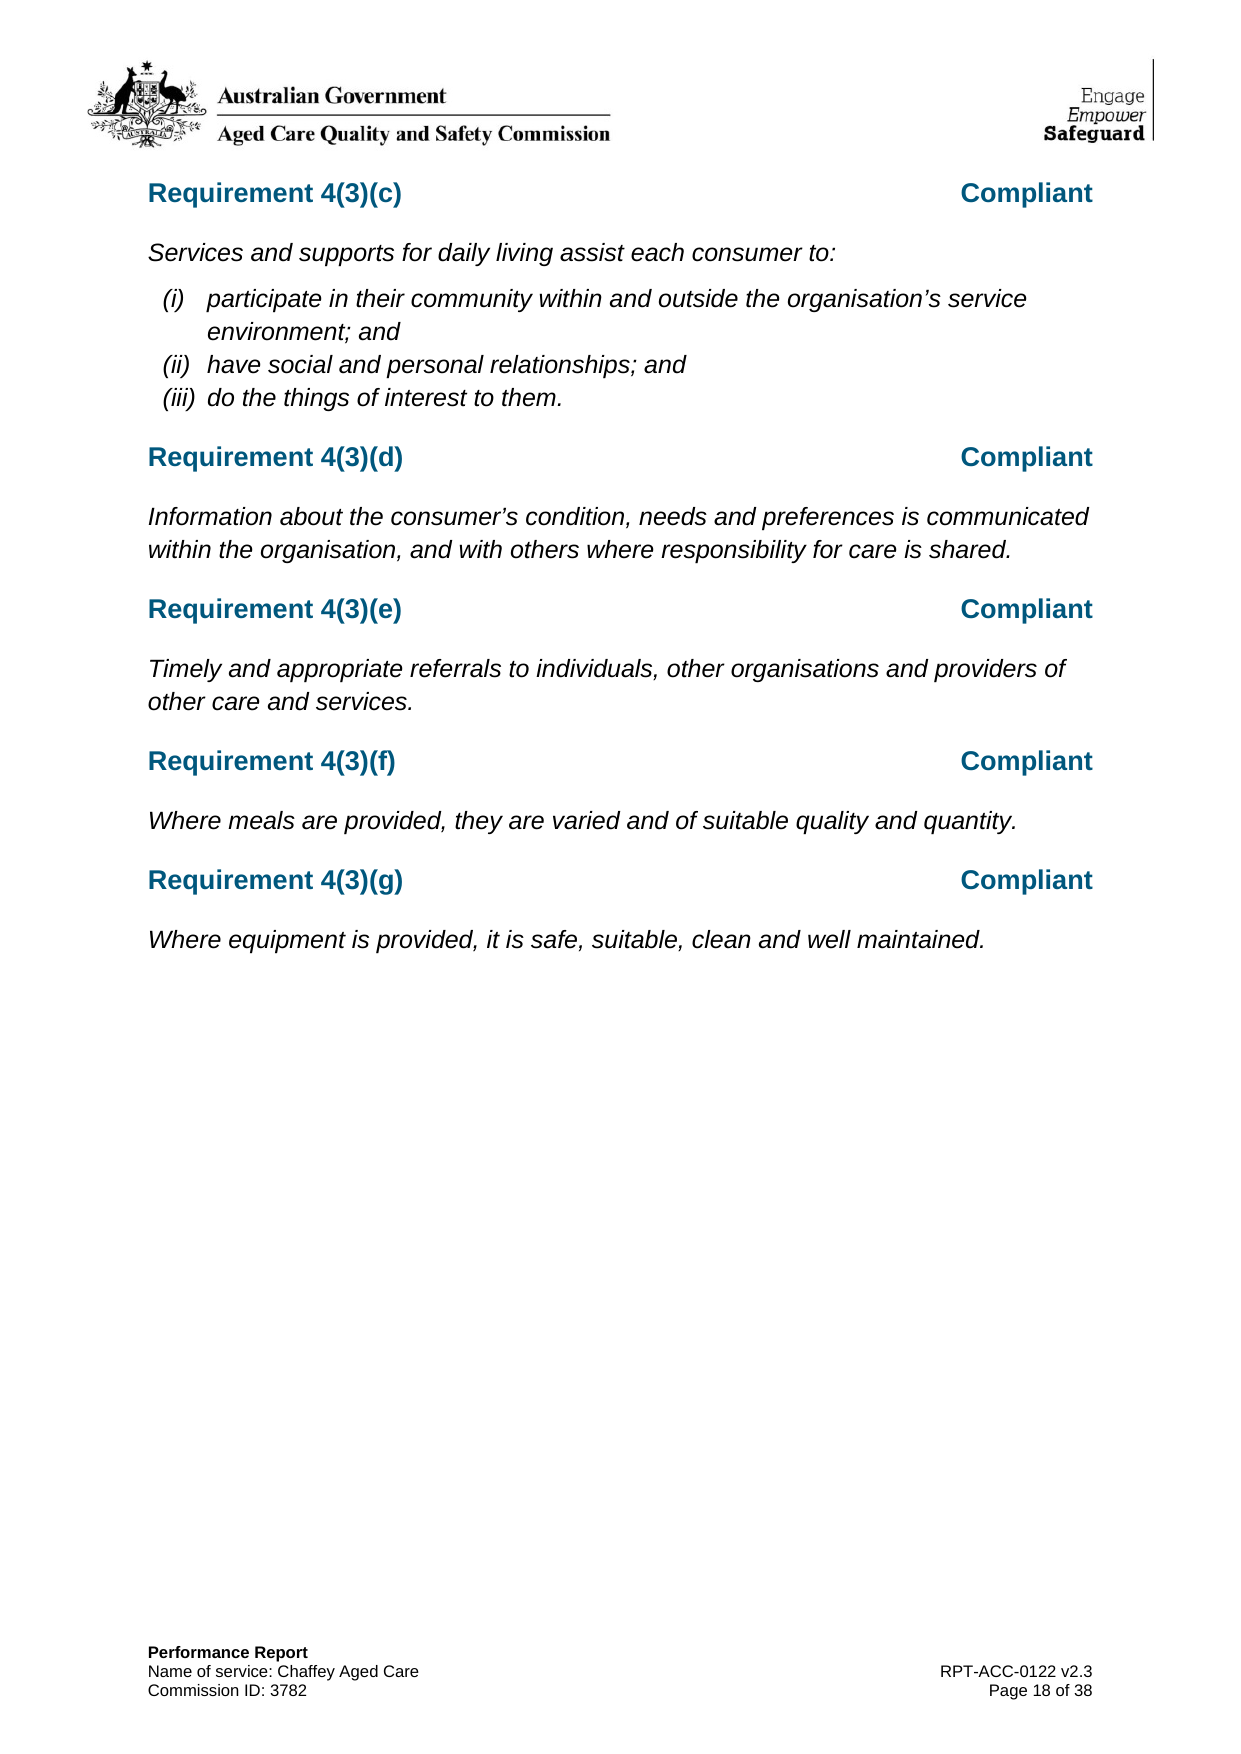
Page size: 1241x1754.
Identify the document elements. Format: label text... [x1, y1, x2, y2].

subtitle Requirement 4(3)(f) Compliant [148, 745, 1092, 776]
text Timely and appropriate referrals to individuals, other organisations and providers of other care and services. [148, 654, 1092, 715]
picture [1, 0, 1241, 169]
text Where equipment is provided, it is safe, suitable, clean and well maintained. [148, 924, 1092, 953]
list have social and personal relationships; and [162, 350, 1092, 378]
text Information about the consumer’s condition, needs and preferences is communicated within the organisation, and with others where responsibility for care is shared. [148, 502, 1092, 563]
subtitle Requirement 4(3)(d) Compliant [148, 441, 1092, 472]
subtitle Requirement 4(3)(c) Compliant [148, 177, 1092, 208]
list participate in their community within and outside the organisation’s service environment; and [162, 284, 1092, 345]
subtitle Requirement 4(3)(e) Compliant [148, 593, 1092, 624]
list do the things of interest to them. [162, 383, 1092, 411]
text Services and supports for daily living assist each consumer to: [148, 238, 1092, 267]
text Where meals are provided, they are varied and of suitable quality and quantity. [148, 806, 1092, 834]
subtitle Requirement 4(3)(g) Compliant [148, 864, 1092, 895]
